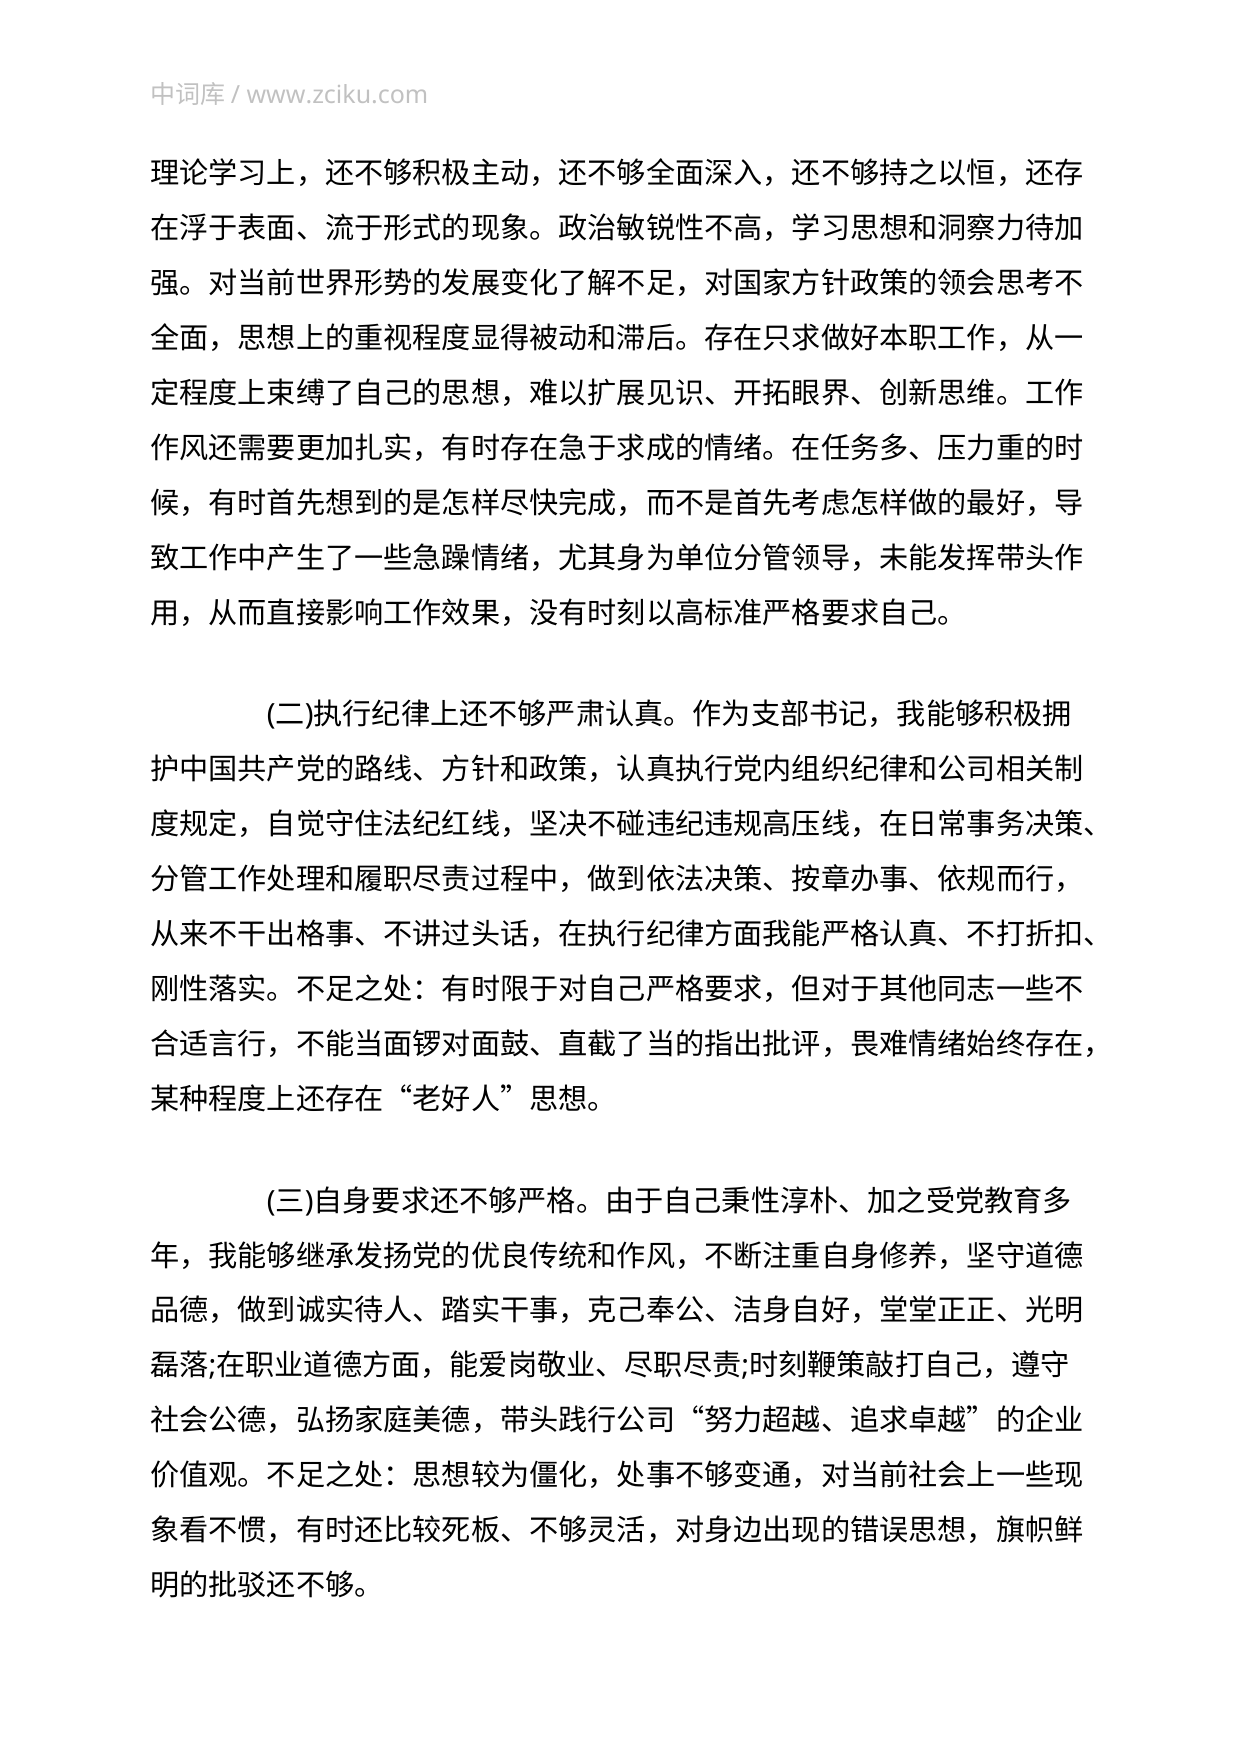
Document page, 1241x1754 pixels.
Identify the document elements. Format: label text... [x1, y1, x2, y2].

text (三)自身要求还不够严格。由于自己秉性淳朴、加之受党教育多年，我能够继承发扬党的优良传统和作风，不断注重自身修养，坚守道德品德，做到诚实待人、踏实干事，克己奉公、洁身自好，堂堂正正、光明磊落;在职业道德方面，能爱岗敬业、尽职尽责;时刻鞭策敲打自己，遵守社会公德，弘扬家庭美德，带头践行公司“努力超越、追求卓越”的企业价值观。不足之处：思想较为僵化，处事不够变通，对当前社会上一些现象看不惯，有时还比较死板、不够灵活，对身边出现的错误思想，旗帜鲜明的批驳还不够。 [150, 1177, 1090, 1604]
text (二)执行纪律上还不够严肃认真。作为支部书记，我能够积极拥护中国共产党的路线、方针和政策，认真执行党内组织纪律和公司相关制度规定，自觉守住法纪红线，坚决不碰违纪违规高压线，在日常事务决策、分管工作处理和履职尽责过程中，做到依法决策、按章办事、依规而行，从来不干出格事、不讲过头话，在执行纪律方面我能严格认真、不打折扣、刚性落实。不足之处：有时限于对自己严格要求，但对于其他同志一些不合适言行，不能当面锣对面鼓、直截了当的指出批评，畏难情绪始终存在，某种程度上还存在“老好人”思想。 [150, 691, 1090, 1118]
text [150, 150, 1090, 631]
